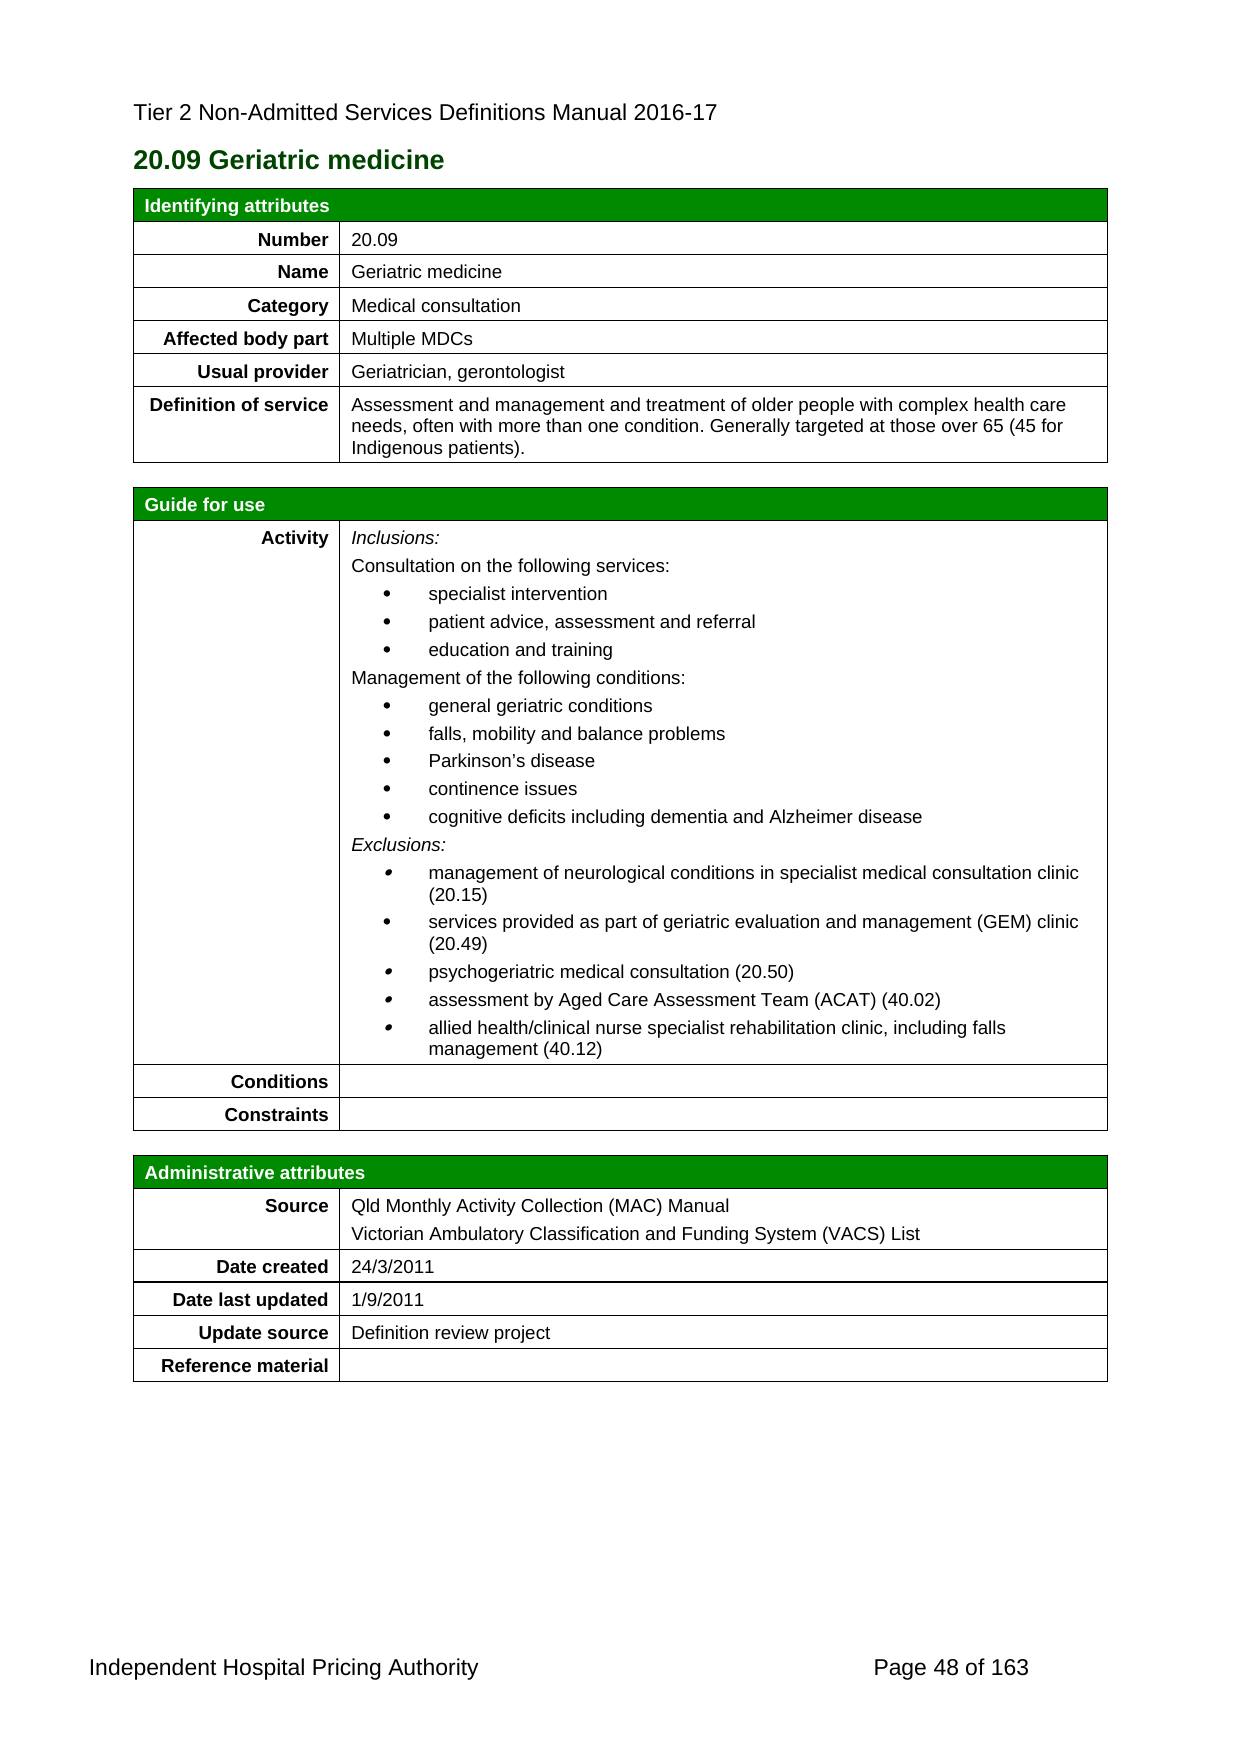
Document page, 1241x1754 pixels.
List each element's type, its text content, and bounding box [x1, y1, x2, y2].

table_cell Qld Monthly Activity Collection (MAC) Manual Victorian Ambulatory Classification and Funding System (VACS) List [340, 1189, 1107, 1248]
table_cell Definition of service [134, 387, 339, 462]
table_cell [340, 1065, 1107, 1097]
table_cell Geriatric medicine [340, 255, 1107, 287]
table_cell 24/3/2011 [340, 1250, 1107, 1281]
table_cell Update source [134, 1316, 339, 1347]
table_cell Geriatrician, gerontologist [340, 354, 1107, 386]
table_cell Constraints [134, 1098, 339, 1130]
table_cell Affected body part [134, 321, 339, 353]
table_cell Inclusions: Consultation on the following services: specialist intervention patient advice, assessment and referral education and training Management of the following conditions: general geriatric conditions falls, mobility and balance problems Parkinson’s disease continence issues cognitive deficits including dementia and Alzheimer disease Exclusions: management of neurological conditions in specialist medical consultation clinic (20.15) services provided as part of geriatric evaluation and management (GEM) clinic (20.49) psychogeriatric medical consultation (20.50) assessment by Aged Care Assessment Team (ACAT) (40.02) allied health/clinical nurse specialist rehabilitation clinic, including falls management (40.12) [340, 521, 1107, 1064]
table_cell Number [134, 222, 339, 254]
table_cell Definition review project [340, 1316, 1107, 1347]
table_cell 20.09 [340, 222, 1107, 254]
table_cell Multiple MDCs [340, 321, 1107, 353]
table_cell Source [134, 1189, 339, 1248]
table_header Guide for use [134, 488, 1107, 520]
table_cell Medical consultation [340, 288, 1107, 320]
table_cell Date created [134, 1250, 339, 1281]
table_cell [340, 1349, 1107, 1381]
table_cell Name [134, 255, 339, 287]
table_cell Date last updated [134, 1283, 339, 1314]
table_cell Usual provider [134, 354, 339, 386]
table_cell 1/9/2011 [340, 1283, 1107, 1314]
subtitle 20.09 Geriatric medicine [133, 144, 1152, 175]
table_cell Activity [134, 521, 339, 1064]
table_cell [340, 1098, 1107, 1130]
table_header Identifying attributes [134, 189, 1107, 221]
table_cell Reference material [134, 1349, 339, 1381]
table_cell Assessment and management and treatment of older people with complex health care needs, often with more than one condition. Generally targeted at those over 65 (45 for Indigenous patients). [340, 387, 1107, 462]
table_cell Category [134, 288, 339, 320]
table_cell Conditions [134, 1065, 339, 1097]
table_header Administrative attributes [134, 1156, 1107, 1188]
